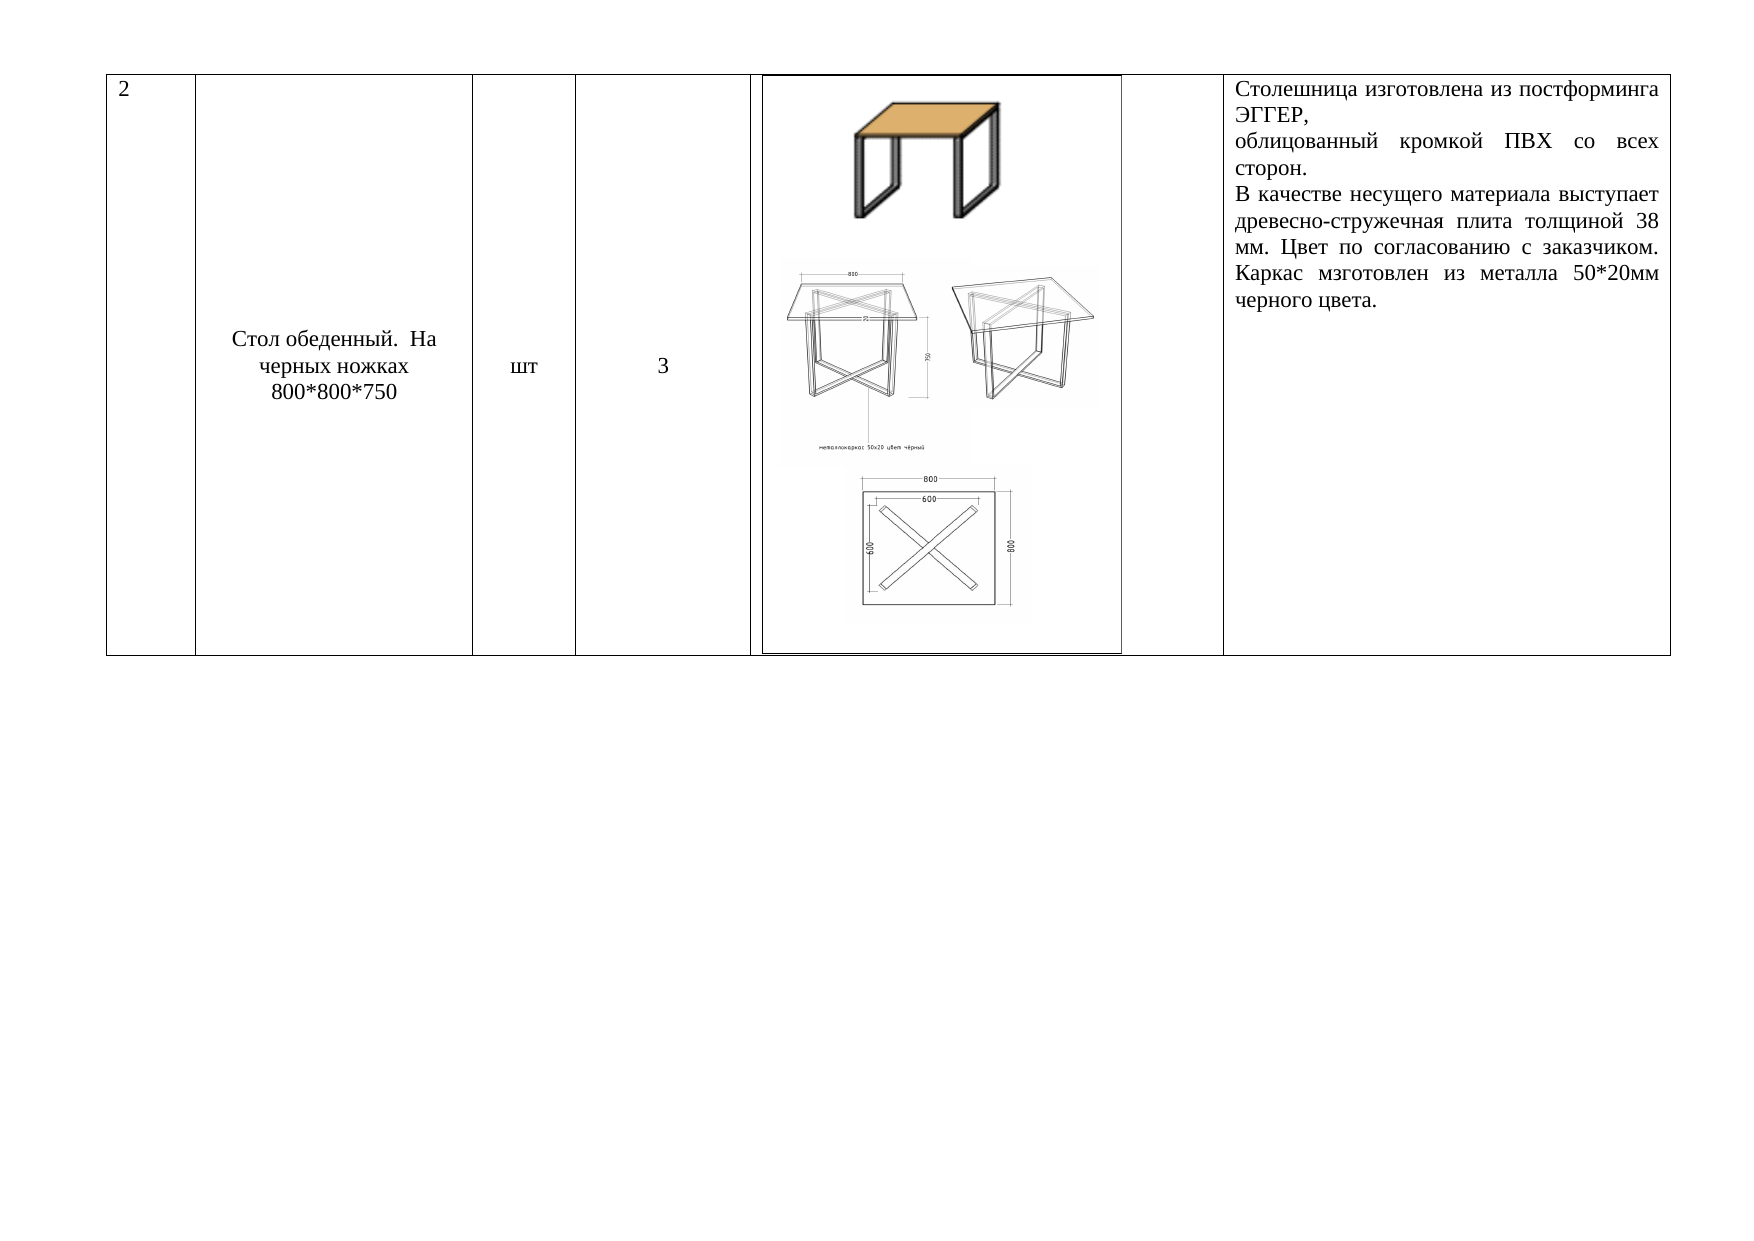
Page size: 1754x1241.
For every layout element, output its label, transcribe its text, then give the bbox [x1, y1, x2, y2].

table_cell Стол обеденный. На черных ножках 800*800*750 [196, 75, 472, 655]
table_cell шт [473, 75, 575, 655]
table_cell [751, 75, 1223, 655]
table_cell 2 [107, 75, 195, 655]
table_cell Столешница изготовлена из постформинга ЭГГЕР, облицованный кромкой ПВХ со всех сторон. В качестве несущего материала выступает древесно-стружечная плита толщиной 38 мм. Цвет по согласованию с заказчиком. Каркас мзготовлен из металла 50*20мм черного цвета. [1224, 75, 1670, 655]
table_cell 3 [576, 75, 750, 655]
